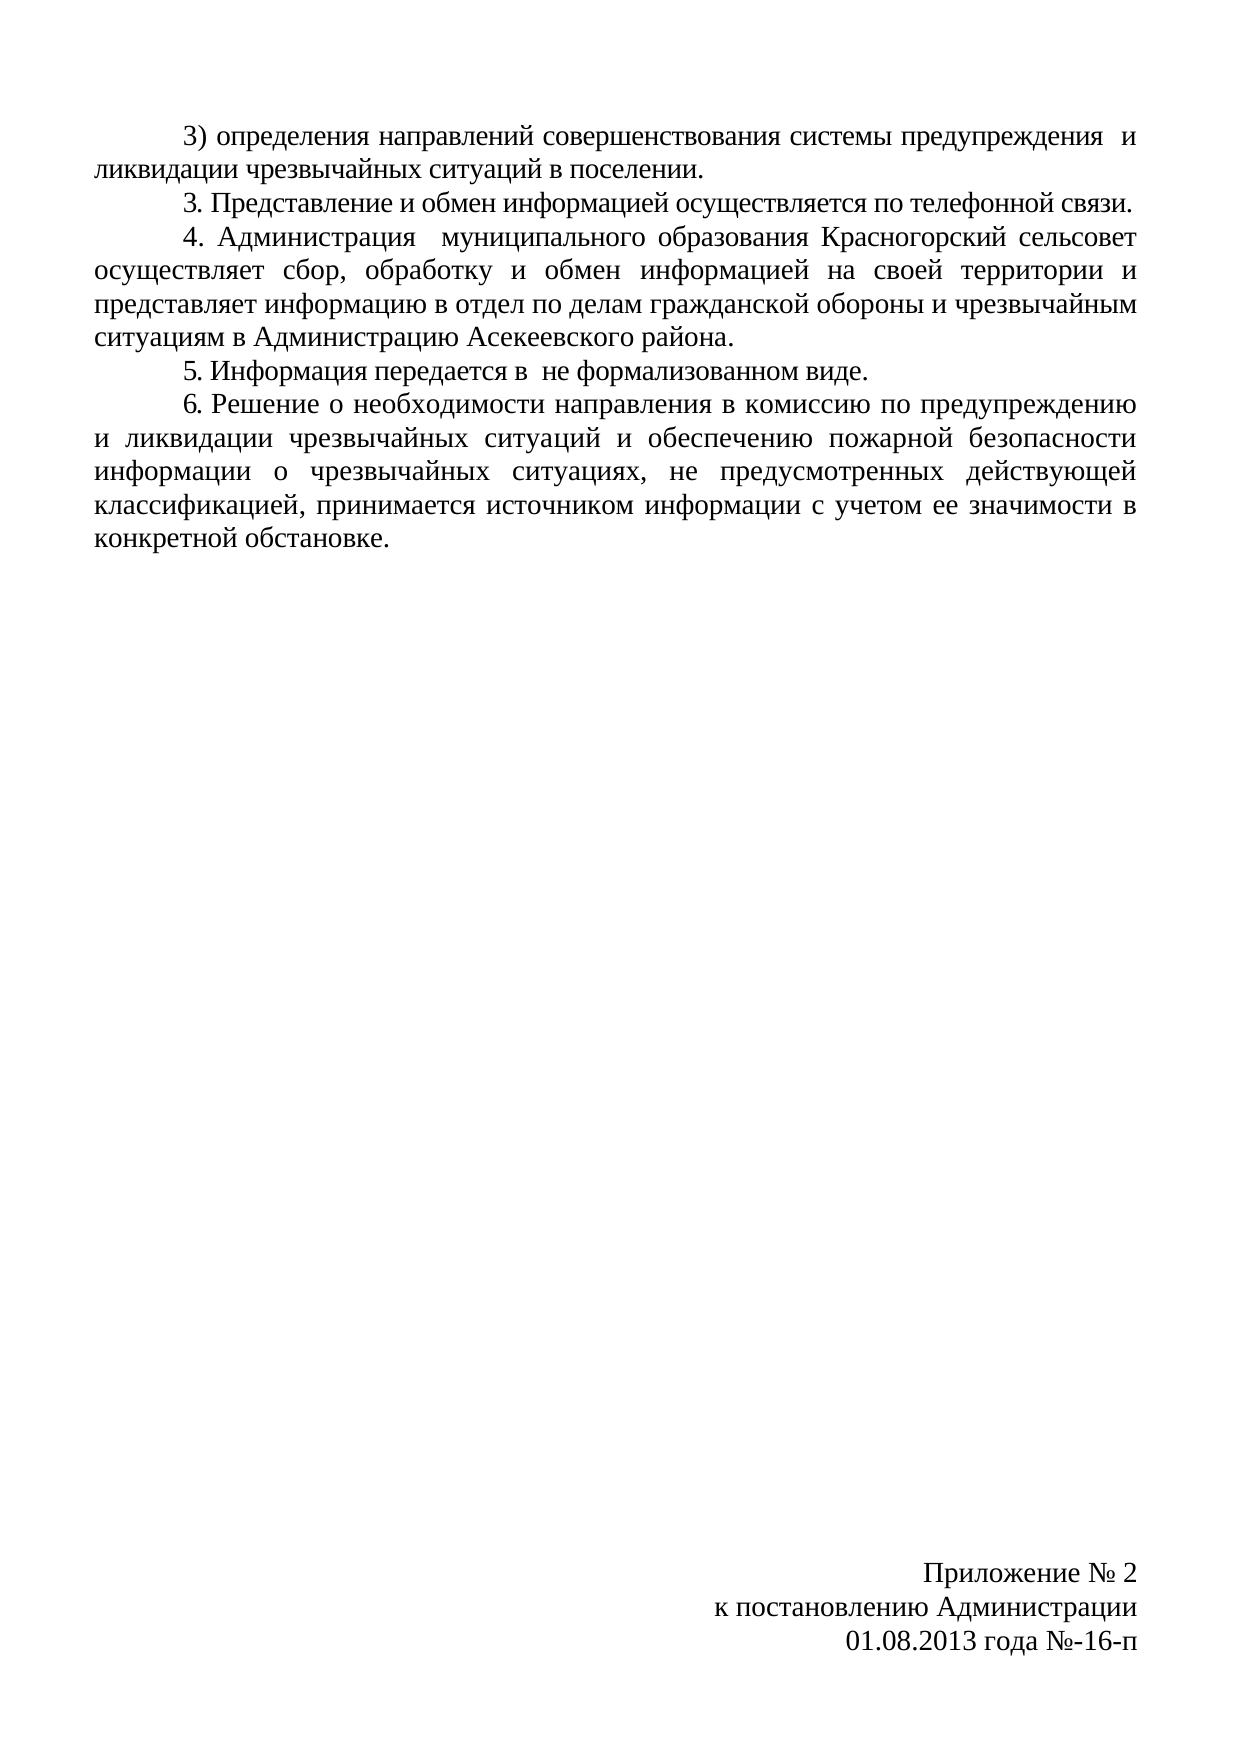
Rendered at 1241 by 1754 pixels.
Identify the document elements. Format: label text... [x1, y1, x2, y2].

text 5. Информация передается в не формализованном виде. [94, 353, 1137, 386]
text 6. Решение о необходимости направления в комиссию по предупреждению и ликвидации чрезвычайных ситуаций и обеспечению пожарной безопасности информации о чрезвычайных ситуациях, не предусмотренных действующей классификацией, принимается источником информации с учетом ее значимости в конкретной обстановке. [94, 386, 1137, 554]
text 3. Представление и обмен информацией осуществляется по телефонной связи. [94, 185, 1137, 219]
text 01.08.2013 года №-16-п [596, 1623, 1137, 1656]
text 3) определения направлений совершенствования системы предупреждения и ликвидации чрезвычайных ситуаций в поселении. [94, 118, 1137, 185]
text Приложение № 2 [596, 1556, 1137, 1589]
text к постановлению Администрации [596, 1589, 1137, 1623]
text 4. Администрация муниципального образования Красногорский сельсовет осуществляет сбор, обработку и обмен информацией на своей территории и представляет информацию в отдел по делам гражданской обороны и чрезвычайным ситуациям в Администрацию Асекеевского района. [94, 219, 1137, 353]
